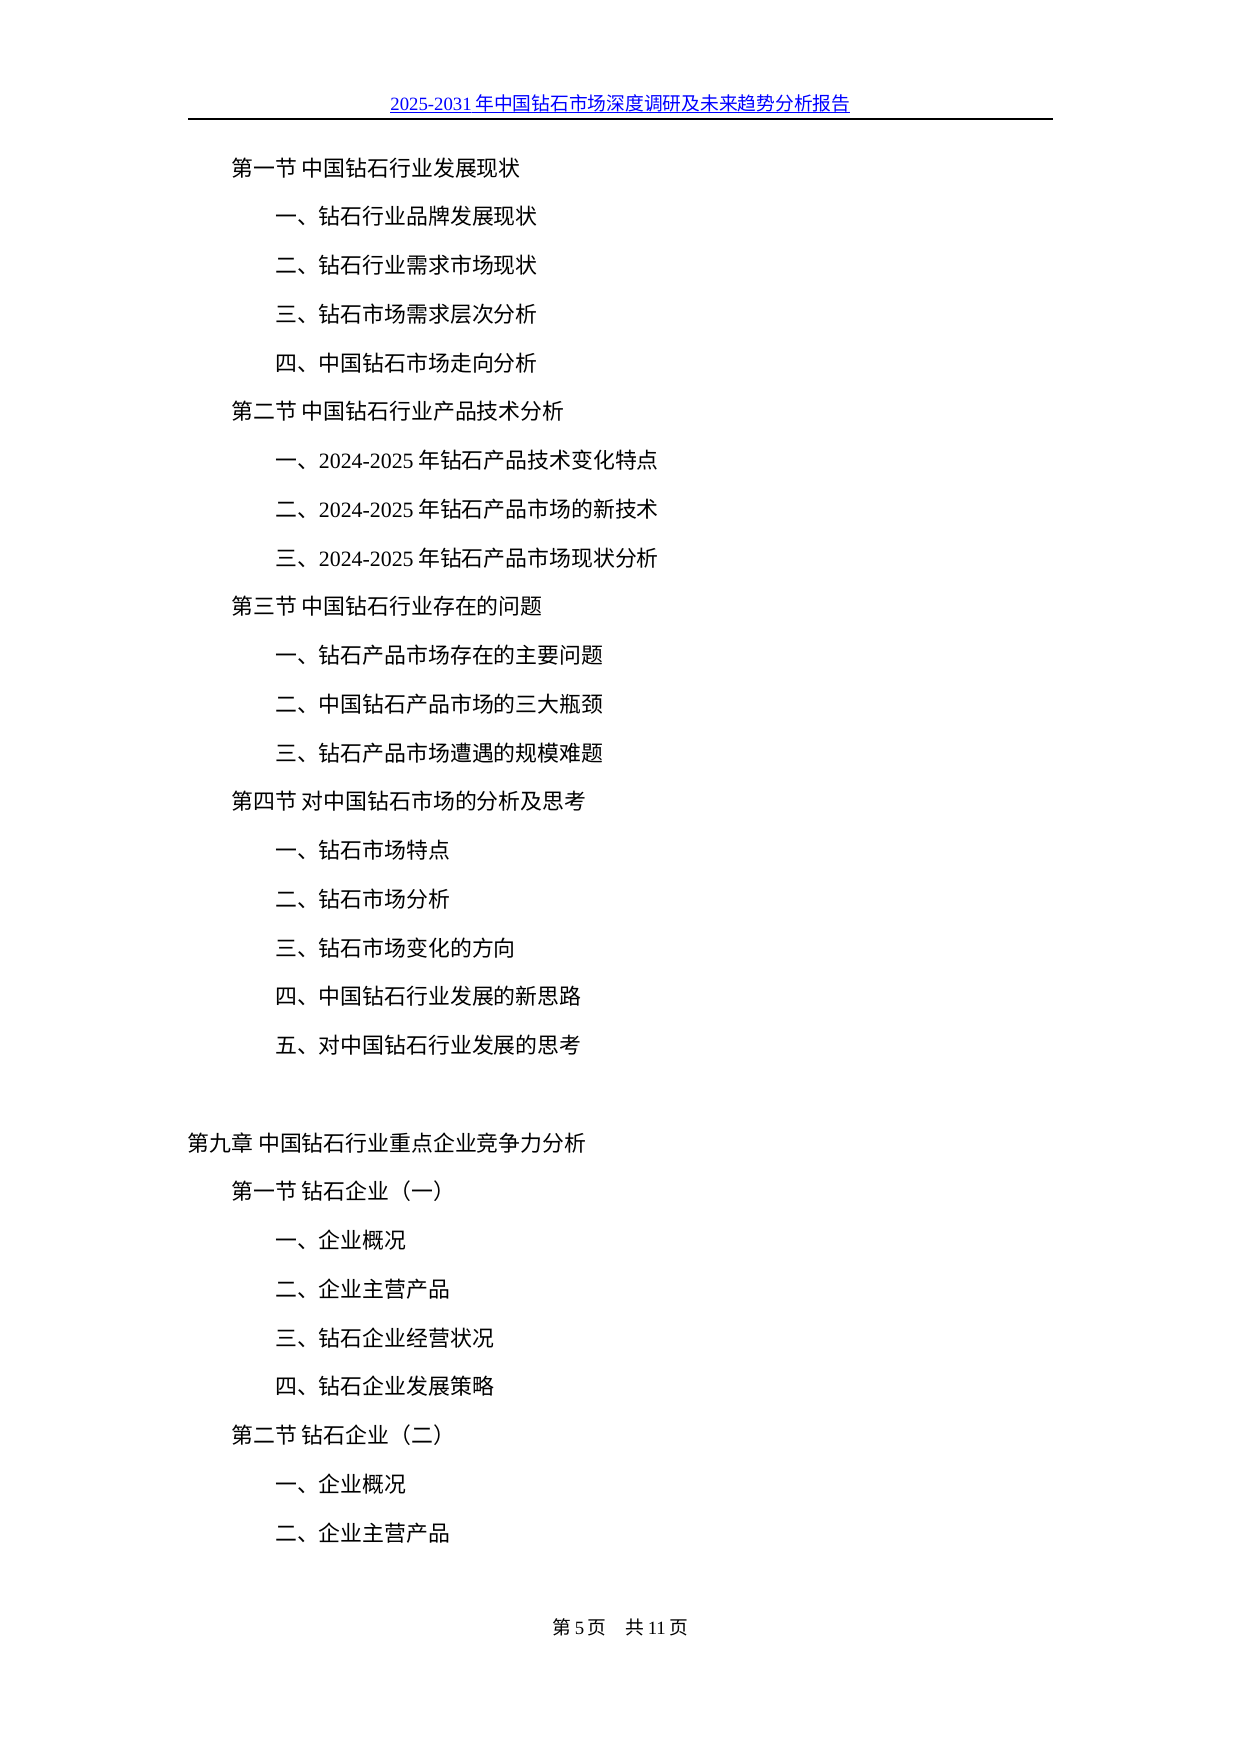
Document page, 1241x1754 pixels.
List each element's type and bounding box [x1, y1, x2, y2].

text [187, 150, 1053, 1548]
